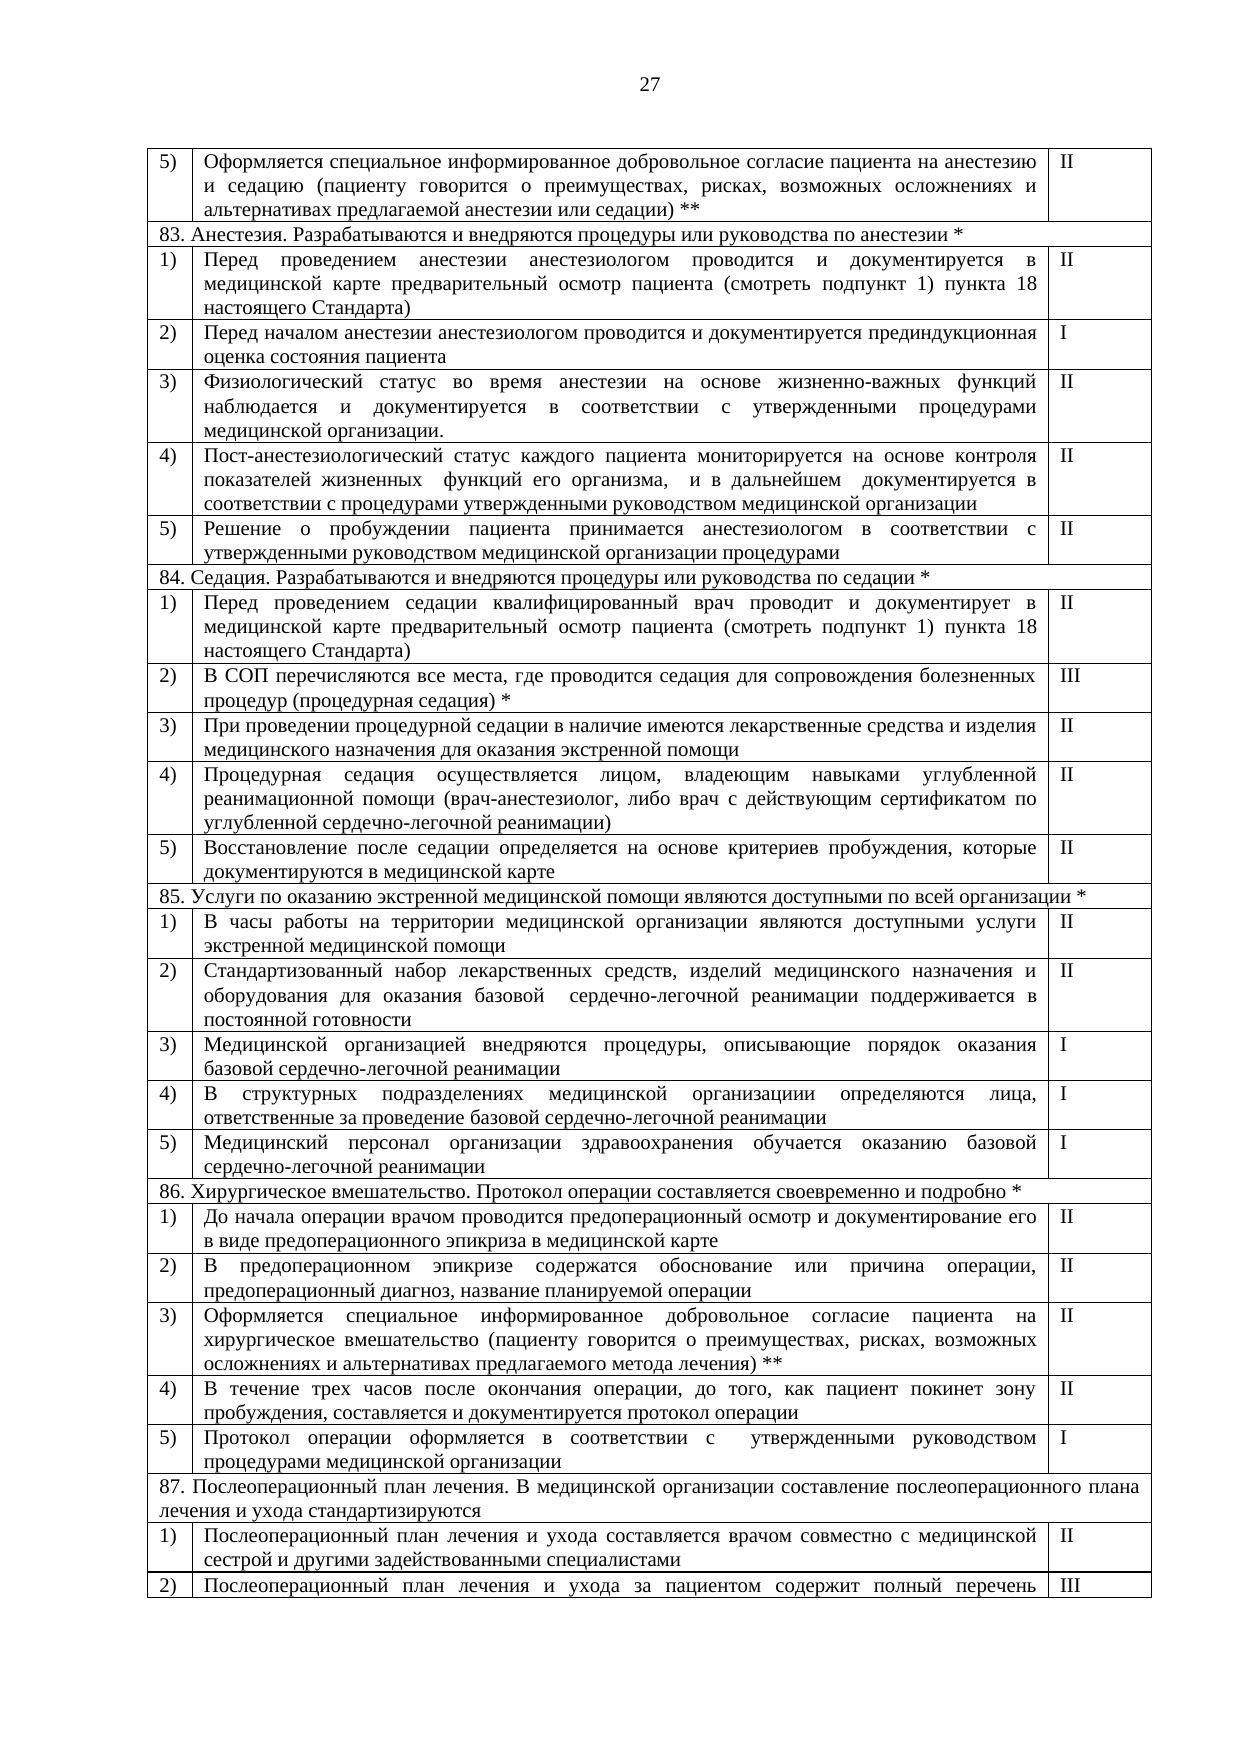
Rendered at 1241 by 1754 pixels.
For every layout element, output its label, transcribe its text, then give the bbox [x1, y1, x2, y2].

table_cell 85. Услуги по оказанию экстренной медицинской помощи являются доступными по всей организации * [148, 884, 1151, 908]
table_cell 1) [148, 590, 192, 662]
table_cell 83. Анестезия. Разрабатываются и внедряются процедуры или руководства по анестезии * [148, 222, 1151, 246]
table_cell 84. Седация. Разрабатываются и внедряются процедуры или руководства по седации * [148, 565, 1151, 589]
table_cell I [1049, 1425, 1151, 1473]
table_cell Восстановление после седации определяется на основе критериев пробуждения, которые документируются в медицинской карте [193, 835, 1048, 883]
table_cell Решение о пробуждении пациента принимается анестезиологом в соответствии с утвержденными руководством медицинской организации процедурами [193, 516, 1048, 564]
table_cell II [1049, 909, 1151, 957]
table_cell 1) [148, 909, 192, 957]
table_cell I [1049, 1130, 1151, 1178]
table_cell Оформляется специальное информированное добровольное согласие пациента на анестезию и седацию (пациенту говорится о преимуществах, рисках, возможных осложнениях и альтернативах предлагаемой анестезии или седации) ** [193, 149, 1048, 221]
table_cell 2) [148, 664, 192, 712]
table_cell В течение трех часов после окончания операции, до того, как пациент покинет зону пробуждения, составляется и документируется протокол операции [193, 1376, 1048, 1424]
table_cell Перед проведением седации квалифицированный врач проводит и документирует в медицинской карте предварительный осмотр пациента (смотреть подпункт 1) пункта 18 настоящего Стандарта) [193, 590, 1048, 662]
table_cell 3) [148, 1303, 192, 1375]
table_cell 5) [148, 1425, 192, 1473]
table_cell 3) [148, 1032, 192, 1080]
table_cell II [1049, 835, 1151, 883]
table_cell Стандартизованный набор лекарственных средств, изделий медицинского назначения и оборудования для оказания базовой сердечно-легочной реанимации поддерживается в постоянной готовности [193, 959, 1048, 1031]
table_cell 1) [148, 1523, 192, 1571]
table_cell 2) [148, 959, 192, 1031]
table_cell 5) [148, 516, 192, 564]
table_cell II [1049, 149, 1151, 221]
table_cell 3) [148, 713, 192, 761]
table_cell II [1049, 247, 1151, 319]
table_cell 4) [148, 762, 192, 834]
table_cell Пост-анестезиологический статус каждого пациента мониторируется на основе контроля показателей жизненных функций его организма, и в дальнейшем документируется в соответствии с процедурами утвержденными руководством медицинской организации [193, 443, 1048, 515]
table_cell II [1049, 516, 1151, 564]
table_cell Перед проведением анестезии анестезиологом проводится и документируется в медицинской карте предварительный осмотр пациента (смотреть подпункт 1) пункта 18 настоящего Стандарта) [193, 247, 1048, 319]
table_cell I [1049, 320, 1151, 368]
table_cell Протокол операции оформляется в соответствии с утвержденными руководством процедурами медицинской организации [193, 1425, 1048, 1473]
table_cell 2) [148, 1573, 192, 1597]
table_cell Медицинской организацией внедряются процедуры, описывающие порядок оказания базовой сердечно-легочной реанимации [193, 1032, 1048, 1080]
table_cell I [1049, 1032, 1151, 1080]
table_cell В структурных подразделениях медицинской организациии определяются лица, ответственные за проведение базовой сердечно-легочной реанимации [193, 1081, 1048, 1129]
table_cell 4) [148, 1376, 192, 1424]
table_cell В предоперационном эпикризе содержатся обоснование или причина операции, предоперационный диагноз, название планируемой операции [193, 1254, 1048, 1302]
table_cell 5) [148, 149, 192, 221]
table_cell II [1049, 1254, 1151, 1302]
table_cell II [1049, 590, 1151, 662]
table_cell 2) [148, 320, 192, 368]
table_cell Физиологический статус во время анестезии на основе жизненно-важных функций наблюдается и документируется в соответствии с утвержденными процедурами медицинской организации. [193, 370, 1048, 442]
table_cell II [1049, 1204, 1151, 1252]
table_cell В часы работы на территории медицинской организации являются доступными услуги экстренной медицинской помощи [193, 909, 1048, 957]
table_cell II [1049, 1523, 1151, 1571]
table_cell Медицинский персонал организации здравоохранения обучается оказанию базовой сердечно-легочной реанимации [193, 1130, 1048, 1178]
table_cell 3) [148, 370, 192, 442]
table_cell Послеоперационный план лечения и ухода составляется врачом совместно с медицинской сестрой и другими задействованными специалистами [193, 1523, 1048, 1571]
table_cell 2) [148, 1254, 192, 1302]
table_cell II [1049, 762, 1151, 834]
table_cell II [1049, 1376, 1151, 1424]
table_cell Процедурная седация осуществляется лицом, владеющим навыками углубленной реанимационной помощи (врач-анестезиолог, либо врач с действующим сертификатом по углубленной сердечно-легочной реанимации) [193, 762, 1048, 834]
table_cell При проведении процедурной седации в наличие имеются лекарственные средства и изделия медицинского назначения для оказания экстренной помощи [193, 713, 1048, 761]
table_cell 4) [148, 1081, 192, 1129]
table_cell I [1049, 1081, 1151, 1129]
table_cell 1) [148, 1204, 192, 1252]
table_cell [193, 1573, 1048, 1597]
table_cell II [1049, 713, 1151, 761]
table_cell II [1049, 443, 1151, 515]
table_cell II [1049, 1303, 1151, 1375]
table_cell 5) [148, 1130, 192, 1178]
table_cell В СОП перечисляются все места, где проводится седация для сопровождения болезненных процедур (процедурная седация) * [193, 664, 1048, 712]
table_cell 4) [148, 443, 192, 515]
table_cell Оформляется специальное информированное добровольное согласие пациента на хирургическое вмешательство (пациенту говорится о преимуществах, рисках, возможных осложнениях и альтернативах предлагаемого метода лечения) ** [193, 1303, 1048, 1375]
table_cell 1) [148, 247, 192, 319]
table_cell До начала операции врачом проводится предоперационный осмотр и документирование его в виде предоперационного эпикриза в медицинской карте [193, 1204, 1048, 1252]
table_cell III [1049, 664, 1151, 712]
table_cell 5) [148, 835, 192, 883]
table_cell 86. Хирургическое вмешательство. Протокол операции составляется своевременно и подробно * [148, 1179, 1151, 1203]
table_cell 87. Послеоперационный план лечения. В медицинской организации составление послеоперационного плана лечения и ухода стандартизируются [148, 1474, 1151, 1522]
table_cell II [1049, 370, 1151, 442]
table_cell III [1049, 1573, 1151, 1597]
table_cell Перед началом анестезии анестезиологом проводится и документируется прединдукционная оценка состояния пациента [193, 320, 1048, 368]
table_cell II [1049, 959, 1151, 1031]
